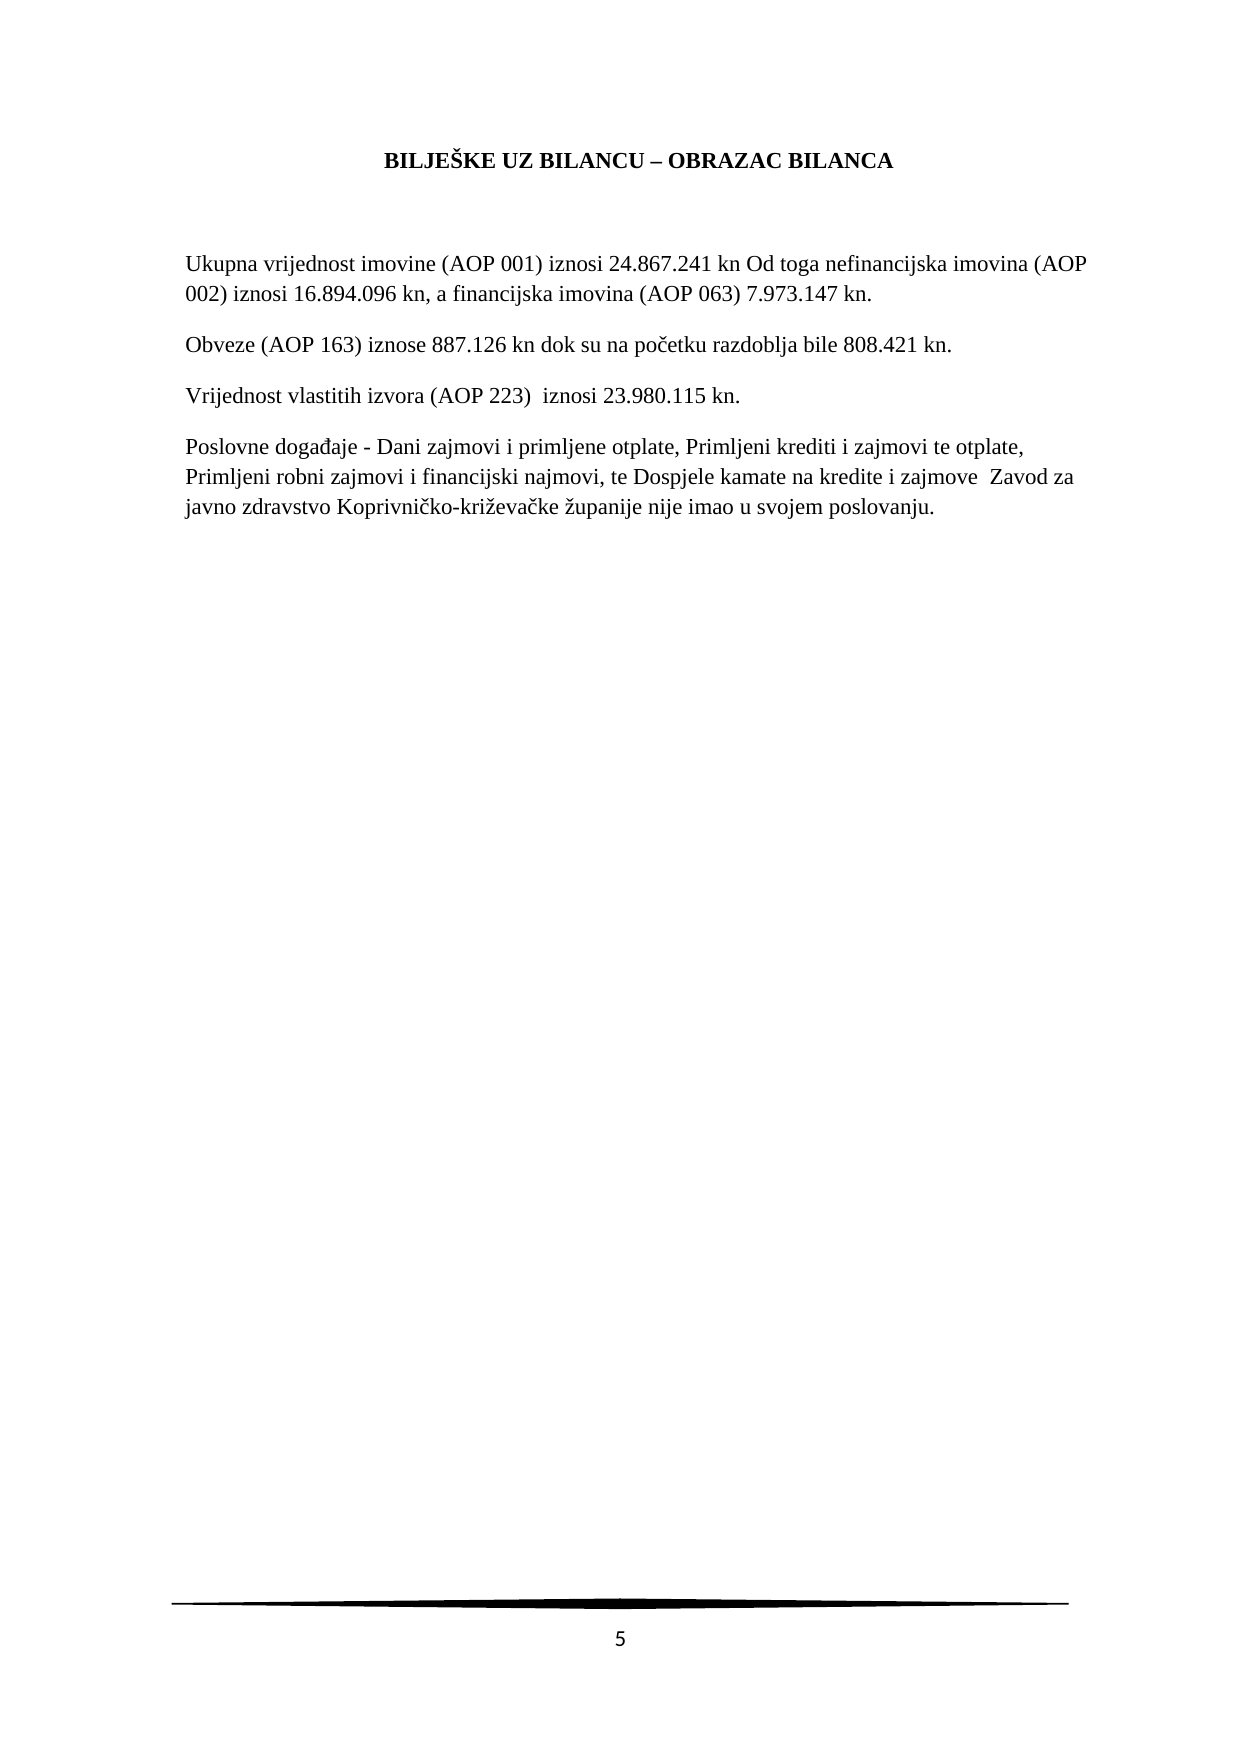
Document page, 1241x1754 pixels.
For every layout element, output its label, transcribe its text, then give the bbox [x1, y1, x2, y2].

text Ukupna vrijednost imovine (AOP 001) iznosi 24.867.241 kn Od toga nefinancijska imovina (AOP 002) iznosi 16.894.096 kn, a financijska imovina (AOP 063) 7.973.147 kn. [185, 250, 1093, 306]
text BILJEŠKE UZ BILANCU – OBRAZAC BILANCA [185, 148, 1093, 174]
text Poslovne događaje - Dani zajmovi i primljene otplate, Primljeni krediti i zajmovi te otplate, Primljeni robni zajmovi i financijski najmovi, te Dospjele kamate na kredite i zajmove Zavod za javno zdravstvo Koprivničko-križevačke županije nije imao u svojem poslovanju. [185, 433, 1093, 520]
text Vrijednost vlastitih izvora (AOP 223) iznosi 23.980.115 kn. [185, 382, 1093, 408]
text Obveze (AOP 163) iznose 887.126 kn dok su na početku razdoblja bile 808.421 kn. [185, 331, 1093, 357]
